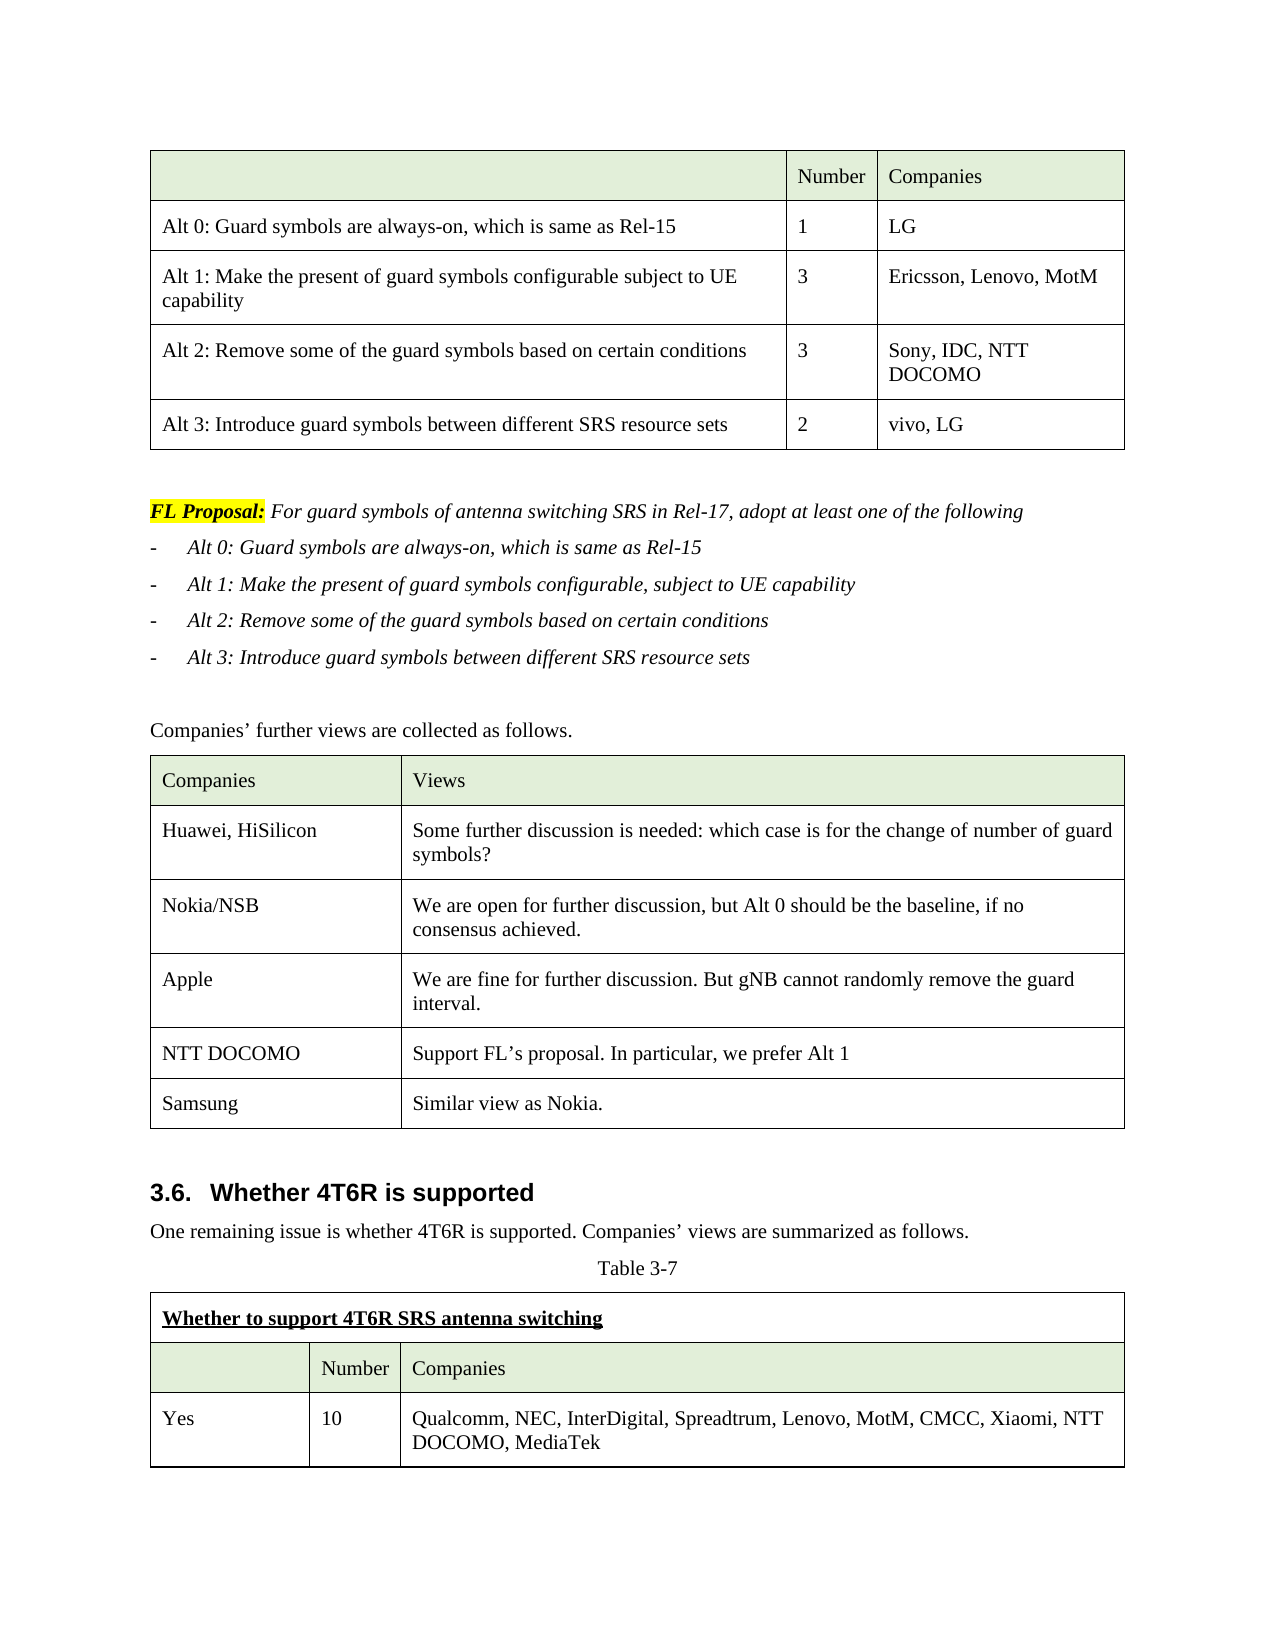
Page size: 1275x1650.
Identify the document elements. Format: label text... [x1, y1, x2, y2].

list Alt 2: Remove some of the guard symbols based on certain conditions [150, 608, 1125, 632]
table_cell [151, 1343, 309, 1392]
text Table 3-7 [150, 1255, 1125, 1279]
table_cell Huawei, HiSilicon [151, 806, 401, 879]
table_cell 3 [787, 251, 877, 324]
table_cell vivo, LG [878, 400, 1124, 449]
table_cell We are fine for further discussion. But gNB cannot randomly remove the guard interval. [402, 954, 1124, 1027]
table_cell Support FL’s proposal. In particular, we prefer Alt 1 [402, 1028, 1124, 1077]
text FL Proposal: For guard symbols of antenna switching SRS in Rel-17, adopt at least one of the following [265, 499, 1125, 523]
table_cell 1 [787, 201, 877, 250]
table_cell Nokia/NSB [151, 880, 401, 953]
table_header Whether to support 4T6R SRS antenna switching [151, 1293, 1124, 1342]
list Alt 0: Guard symbols are always-on, which is same as Rel-15 [150, 535, 1125, 559]
table_cell NTT DOCOMO [151, 1028, 401, 1077]
table_cell Apple [151, 954, 401, 1027]
subtitle Whether 4T6R is supported [150, 1178, 1125, 1206]
table_cell 3 [787, 325, 877, 398]
table_cell Sony, IDC, NTT DOCOMO [878, 325, 1124, 398]
table_cell Yes [151, 1393, 309, 1466]
list Alt 3: Introduce guard symbols between different SRS resource sets [150, 645, 1125, 669]
table_header Companies [151, 756, 401, 805]
table_cell Qualcomm, NEC, InterDigital, Spreadtrum, Lenovo, MotM, CMCC, Xiaomi, NTT DOCOMO, MediaTek [401, 1393, 1124, 1466]
table_cell Samsung [151, 1079, 401, 1127]
table_cell Similar view as Nokia. [402, 1079, 1124, 1127]
list Alt 1: Make the present of guard symbols configurable, subject to UE capability [150, 572, 1125, 596]
table_cell [151, 151, 786, 200]
table_cell We are open for further discussion, but Alt 0 should be the baseline, if no consensus achieved. [402, 880, 1124, 953]
text One remaining issue is whether 4T6R is supported. Companies’ views are summarized as follows. [150, 1219, 1125, 1243]
table_header Views [402, 756, 1124, 805]
table_cell Alt 1: Make the present of guard symbols configurable subject to UE capability [151, 251, 786, 324]
table_cell LG [878, 201, 1124, 250]
table_cell 10 [310, 1393, 400, 1466]
table_cell 2 [787, 400, 877, 449]
table_cell Some further discussion is needed: which case is for the change of number of guard symbols? [402, 806, 1124, 879]
table_cell Alt 3: Introduce guard symbols between different SRS resource sets [151, 400, 786, 449]
table_cell Companies [401, 1343, 1124, 1392]
table_cell Alt 0: Guard symbols are always-on, which is same as Rel-15 [151, 201, 786, 250]
text Companies’ further views are collected as follows. [150, 718, 1125, 742]
table_cell Companies [878, 151, 1124, 200]
table_cell Number [310, 1343, 400, 1392]
table_cell Alt 2: Remove some of the guard symbols based on certain conditions [151, 325, 786, 398]
table_cell Ericsson, Lenovo, MotM [878, 251, 1124, 324]
table_cell Number [787, 151, 877, 200]
